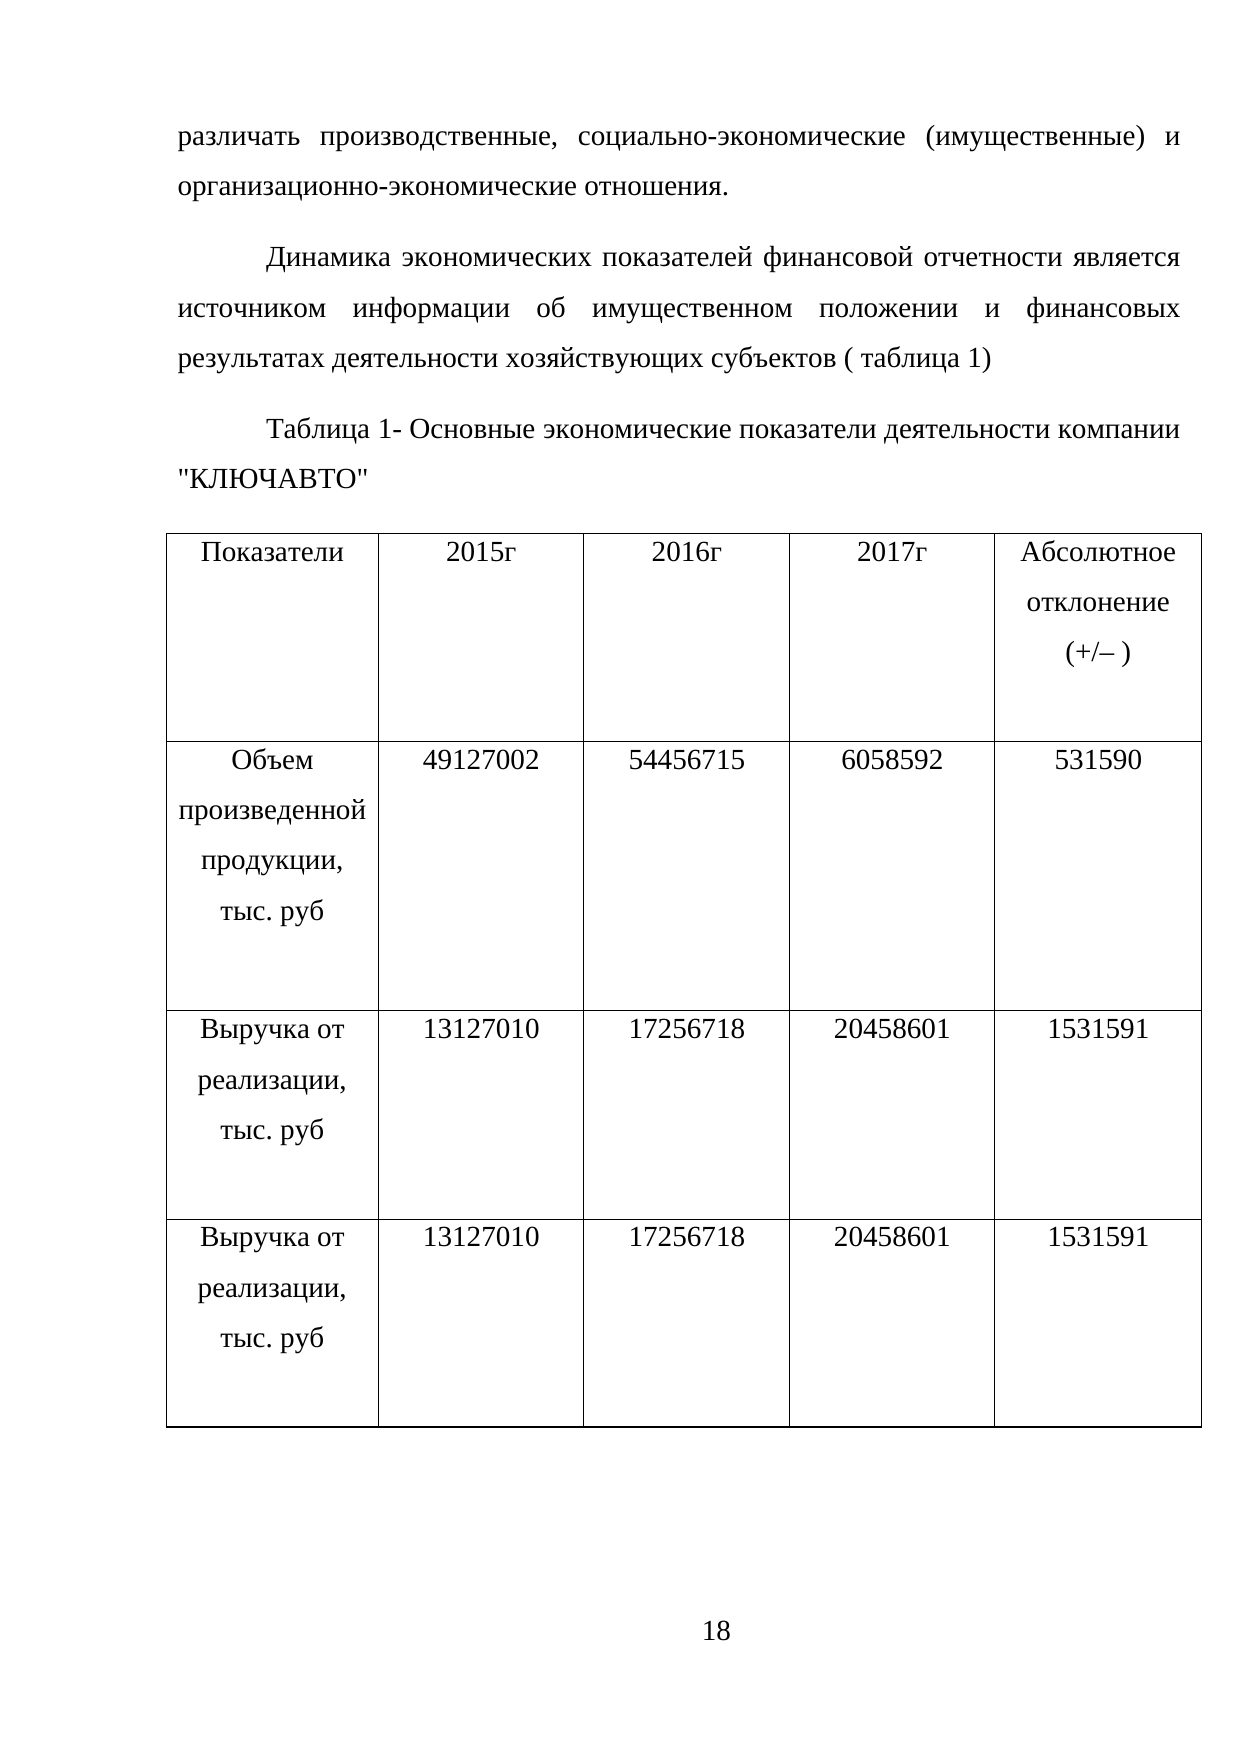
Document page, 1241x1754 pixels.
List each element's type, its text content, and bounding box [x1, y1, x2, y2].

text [177, 118, 1181, 202]
table_cell Выручка от реализации, тыс. руб [167, 1220, 378, 1426]
table_header 2015г [379, 534, 583, 741]
table_cell 54456715 [584, 742, 789, 1010]
table_cell 17256718 [584, 1011, 789, 1218]
text Динамика экономических показателей финансовой отчетности является источником информации об имущественном положении и финансовых результатах деятельности хозяйствующих субъектов ( таблица 1) [177, 239, 1181, 374]
table_cell 20458601 [790, 1011, 994, 1218]
table_header Абсолютное отклонение (+/– ) [995, 534, 1201, 741]
table_cell 1531591 [995, 1220, 1201, 1426]
text Таблица 1- Основные экономические показатели деятельности компании "КЛЮЧАВТО" [177, 411, 1181, 495]
table_cell 13127010 [379, 1220, 583, 1426]
table_cell 531590 [995, 742, 1201, 1010]
table_cell 17256718 [584, 1220, 789, 1426]
table_header 2016г [584, 534, 789, 741]
table_cell 20458601 [790, 1220, 994, 1426]
table_cell 1531591 [995, 1011, 1201, 1218]
table_cell 13127010 [379, 1011, 583, 1218]
table_cell 49127002 [379, 742, 583, 1010]
table_cell 6058592 [790, 742, 994, 1010]
table_header Показатели [167, 534, 378, 741]
table_cell Объем произведенной продукции, тыс. руб [167, 742, 378, 1010]
table_header 2017г [790, 534, 994, 741]
table_cell Выручка от реализации, тыс. руб [167, 1011, 378, 1218]
